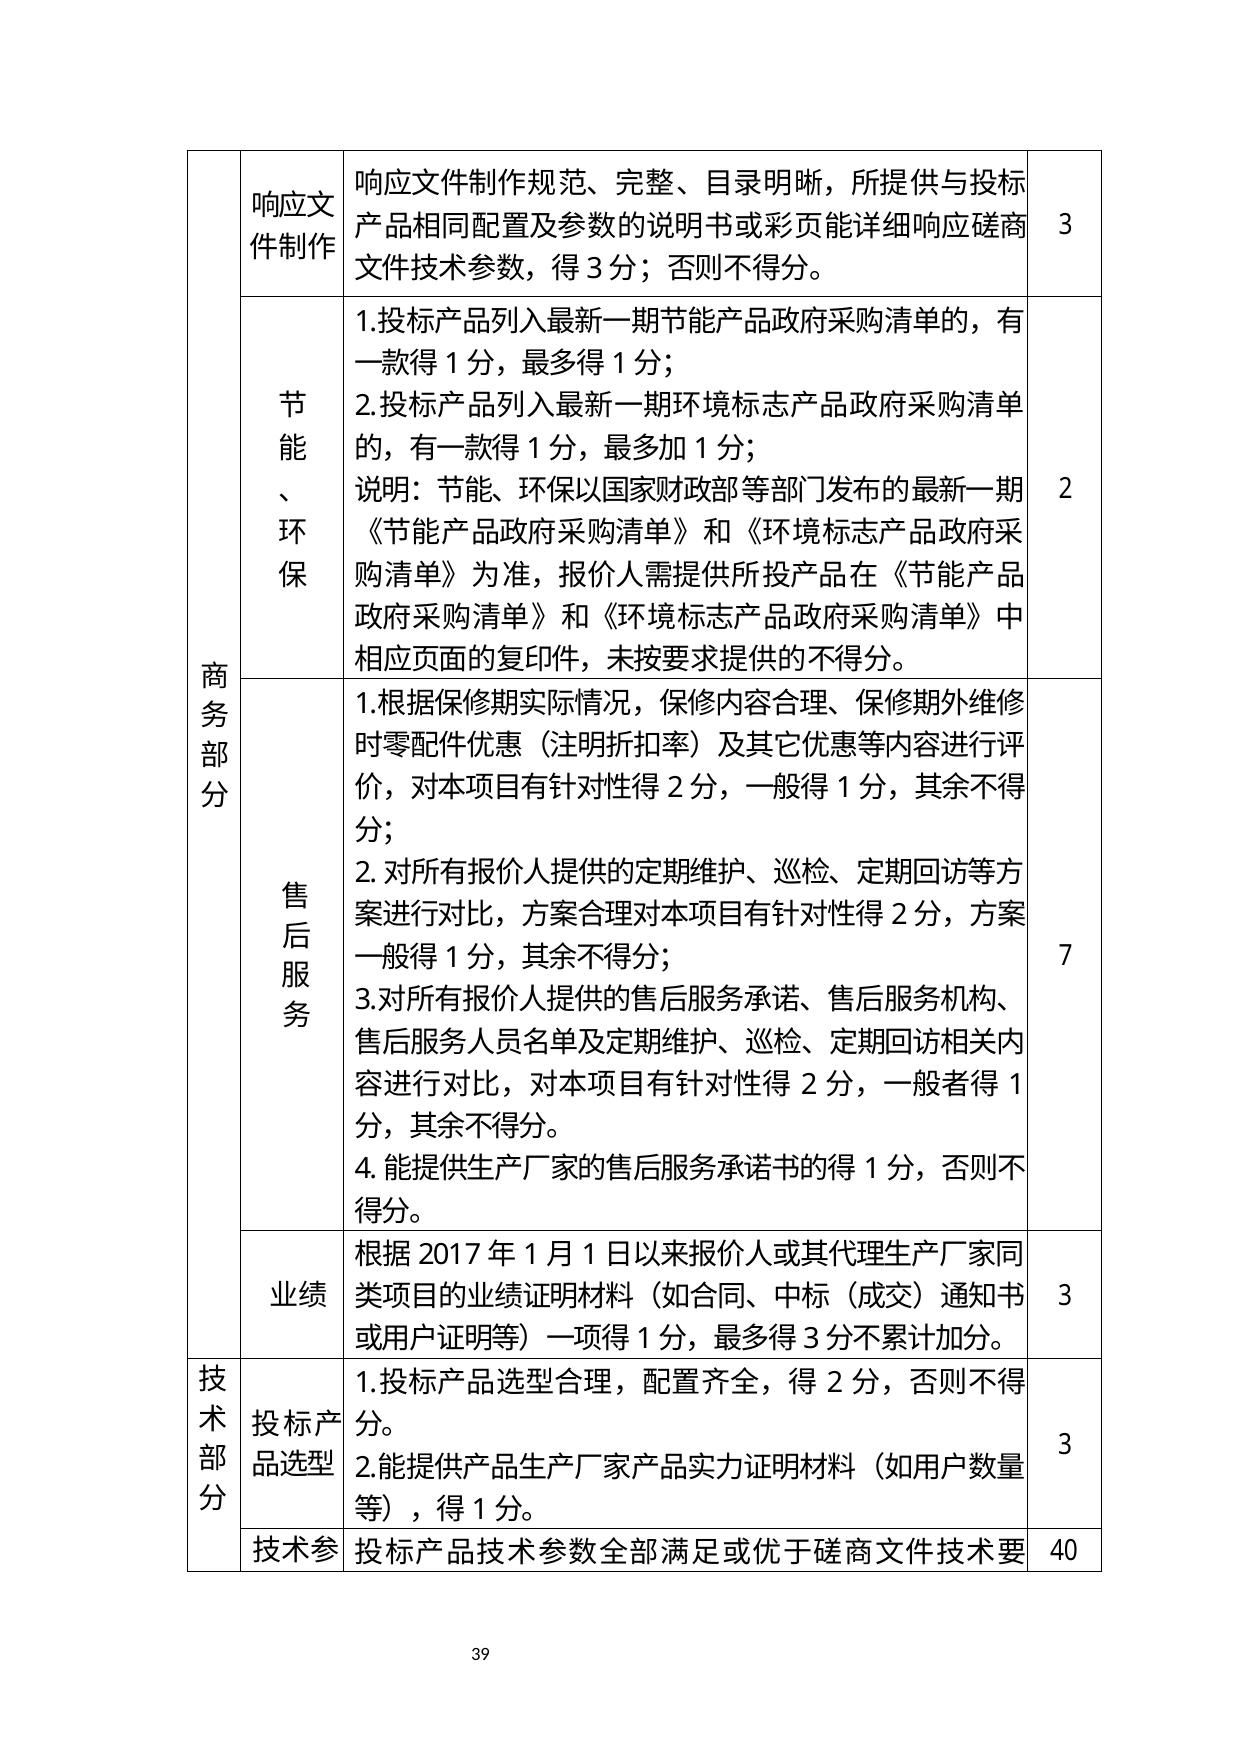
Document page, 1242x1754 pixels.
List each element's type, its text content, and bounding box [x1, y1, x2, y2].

table_cell 响应文件制作 [241, 151, 343, 296]
table_cell 技术参 数响应 [241, 1529, 343, 1571]
table_cell 1.投标产品选型合理，配置齐全，得2分，否则不得分。 2.能提供产品生产厂家产品实力证明材料（如用户数量等），得1分。 [344, 1359, 1027, 1528]
table_cell 商 务部 分 [188, 151, 240, 1357]
table_cell 1.投标产品列入最新一期节能产品政府采购清单的，有一款得1分，最多得1分； 2.投标产品列入最新一期环境标志产品政府采购清单的，有一款得1分，最多加1分； 说明：节能、环保以国家财政部等部门发布的最新一期《节能产品政府采购清单》和《环境标志产品政府采购清单》为准，报价人需提供所投产品在《节能产品政府采购清单》和《环境标志产品政府采购清单》中相应页面的复印件，未按要求提供的不得分。 [344, 297, 1027, 678]
table_cell 技术部分 [188, 1359, 240, 1571]
table_cell 投标产品选型 [241, 1359, 343, 1528]
table_cell 售后服务 [241, 679, 343, 1230]
table_cell 业绩 [241, 1231, 343, 1357]
table_cell 1.根据保修期实际情况，保修内容合理、保修期外维修时零配件优惠（注明折扣率）及其它优惠等内容进行评价，对本项目有针对性得2分，一般得1分，其余不得分； 2. 对所有报价人提供的定期维护、巡检、定期回访等方案进行对比，方案合理对本项目有针对性得2分，方案一般得1分，其余不得分； 3.对所有报价人提供的售后服务承诺、售后服务机构、售后服务人员名单及定期维护、巡检、定期回访相关内容进行对比，对本项目有针对性得2分，一般者得1分，其余不得分。 4. 能提供生产厂家的售后服务承诺书的得1分，否则不得分。 [344, 679, 1027, 1230]
table_cell 3 [1028, 1231, 1101, 1357]
table_cell 40 [1028, 1529, 1101, 1571]
table_cell 2 [1028, 297, 1101, 678]
table_cell 节 能 、 环 保 [241, 297, 343, 678]
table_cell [344, 1529, 1027, 1571]
table_cell 7 [1028, 679, 1101, 1230]
table_cell 响应文件制作规范、完整、目录明晰，所提供与投标产品相同配置及参数的说明书或彩页能详细响应磋商文件技术参数，得3分；否则不得分。 [344, 151, 1027, 296]
table_cell 3 [1028, 1359, 1101, 1528]
table_cell 3 [1028, 151, 1101, 296]
table_cell 根据2017年1月1日以来报价人或其代理生产厂家同类项目的业绩证明材料（如合同、中标（成交）通知书或用户证明等）一项得1分，最多得3分不累计加分。 [344, 1231, 1027, 1357]
